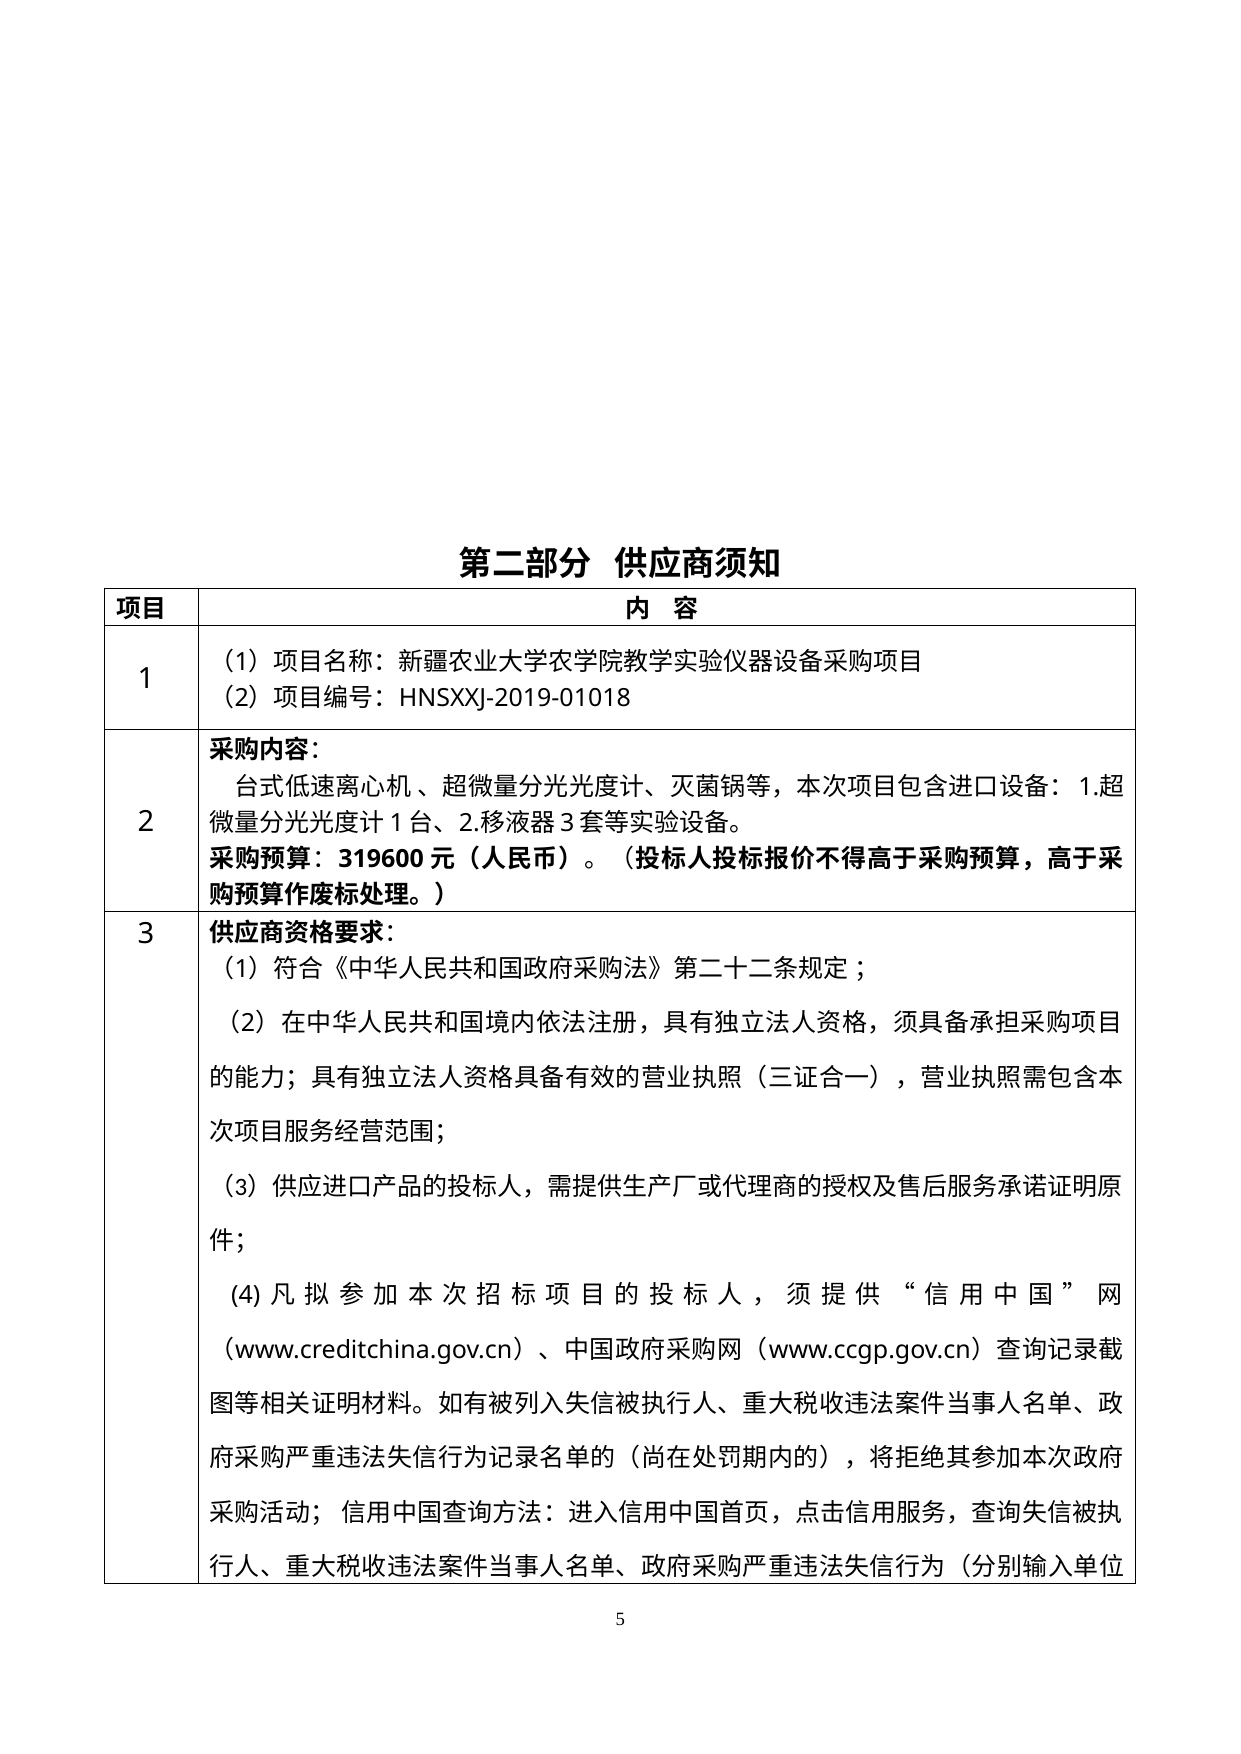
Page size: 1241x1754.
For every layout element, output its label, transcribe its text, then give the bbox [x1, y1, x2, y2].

table_header 项目 [105, 589, 198, 625]
table_cell 2 [105, 730, 198, 911]
table_header 内 容 [199, 589, 1135, 625]
table_cell 1 [105, 626, 198, 729]
text 第二部分 供应商须知 [112, 525, 1128, 587]
table_cell 3 [105, 912, 198, 1583]
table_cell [199, 912, 1135, 1583]
table_cell 采购内容： 台式低速离心机 、超微量分光光度计、灭菌锅等，本次项目包含进口设备：1.超微量分光光度计1台、2.移液器3套等实验设备。 采购预算：319600元（人民币）。（投标人投标报价不得高于采购预算，高于采购预算作废标处理。） [199, 730, 1135, 911]
table_cell （1）项目名称：新疆农业大学农学院教学实验仪器设备采购项目 （2）项目编号：HNSXXJ-2019-01018 [199, 626, 1135, 729]
